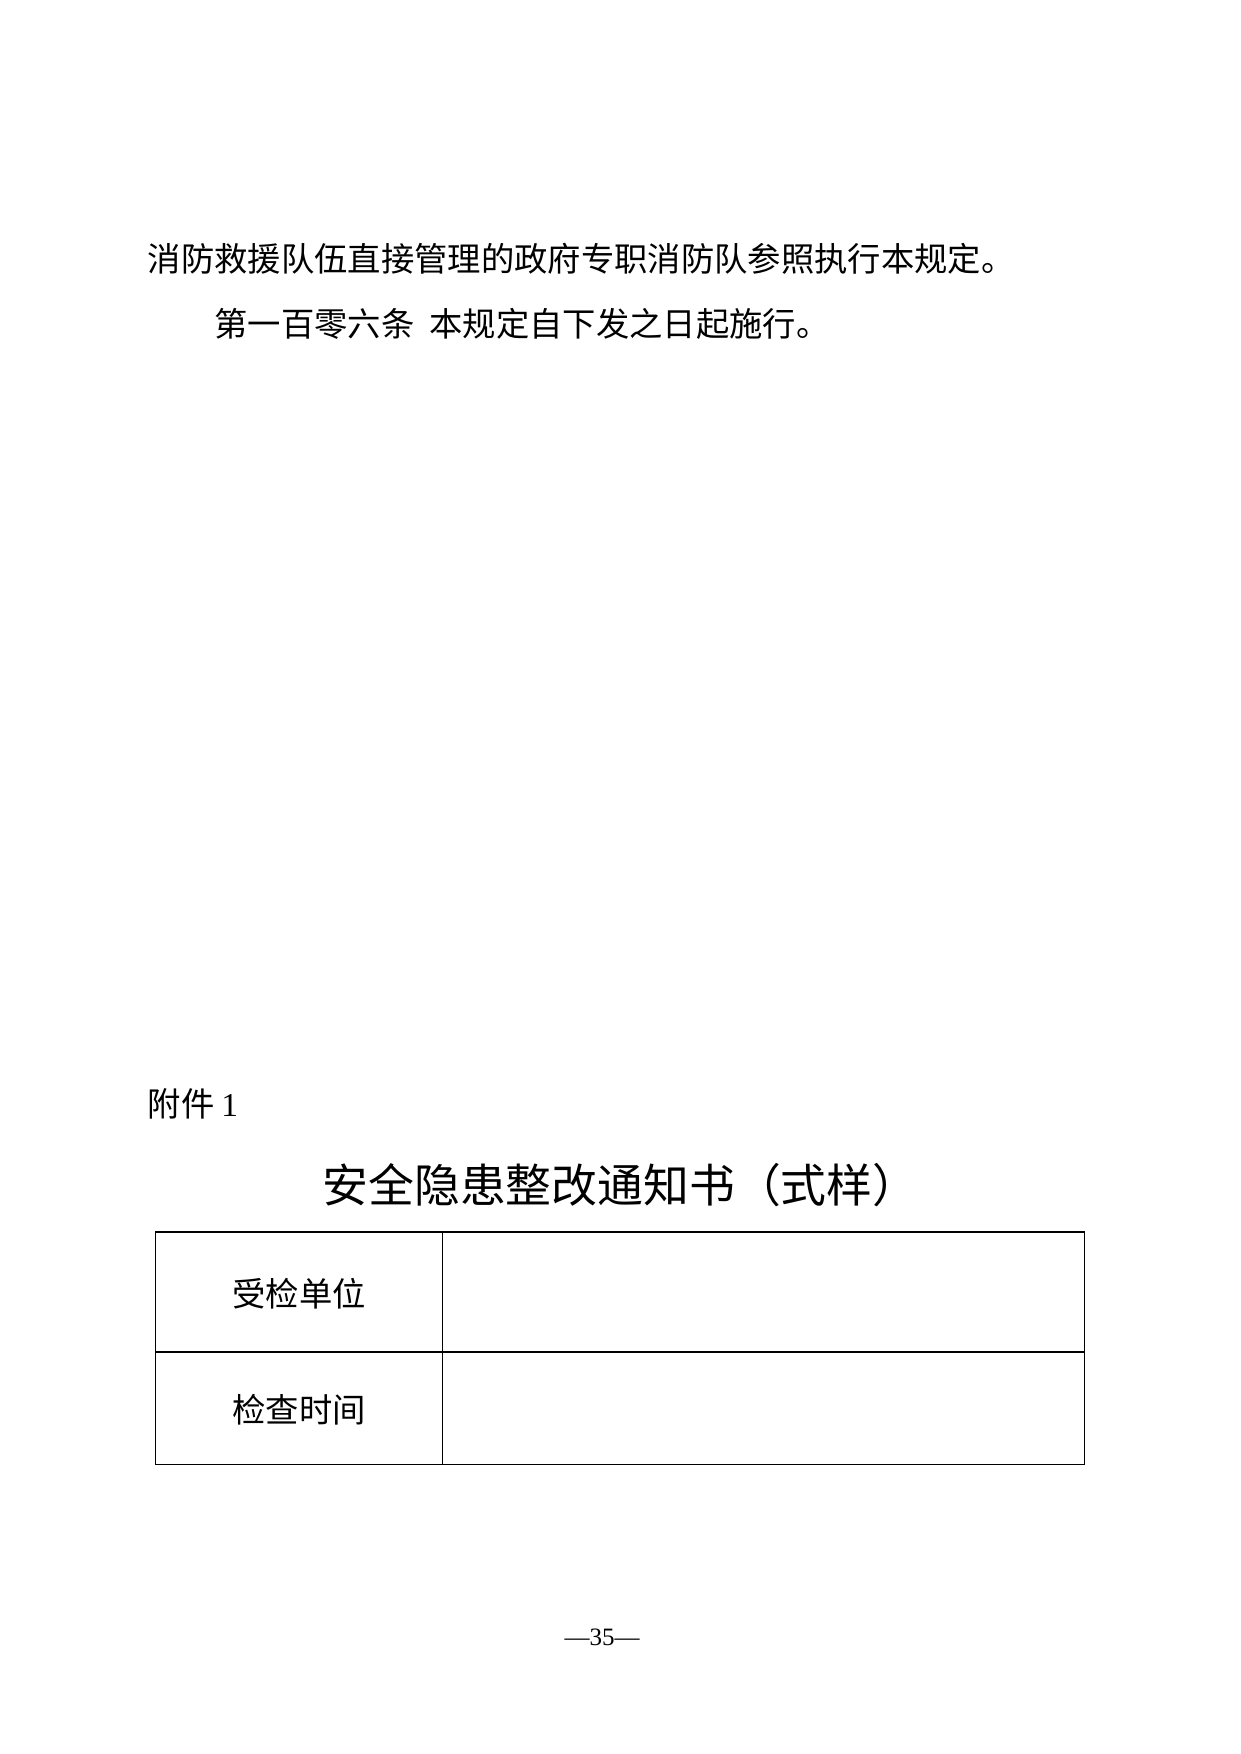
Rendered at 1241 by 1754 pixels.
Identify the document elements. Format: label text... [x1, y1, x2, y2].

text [148, 224, 1092, 289]
table_header [443, 1233, 1084, 1351]
text 安全隐患整改通知书（式样） [148, 1134, 1092, 1231]
table_cell 检查时间 [156, 1353, 442, 1463]
table_header 受检单位 [156, 1233, 442, 1351]
text 附件1 [148, 1069, 1092, 1134]
table_cell [443, 1353, 1084, 1463]
text 第一百零六条 本规定自下发之日起施行。 [148, 289, 1092, 354]
